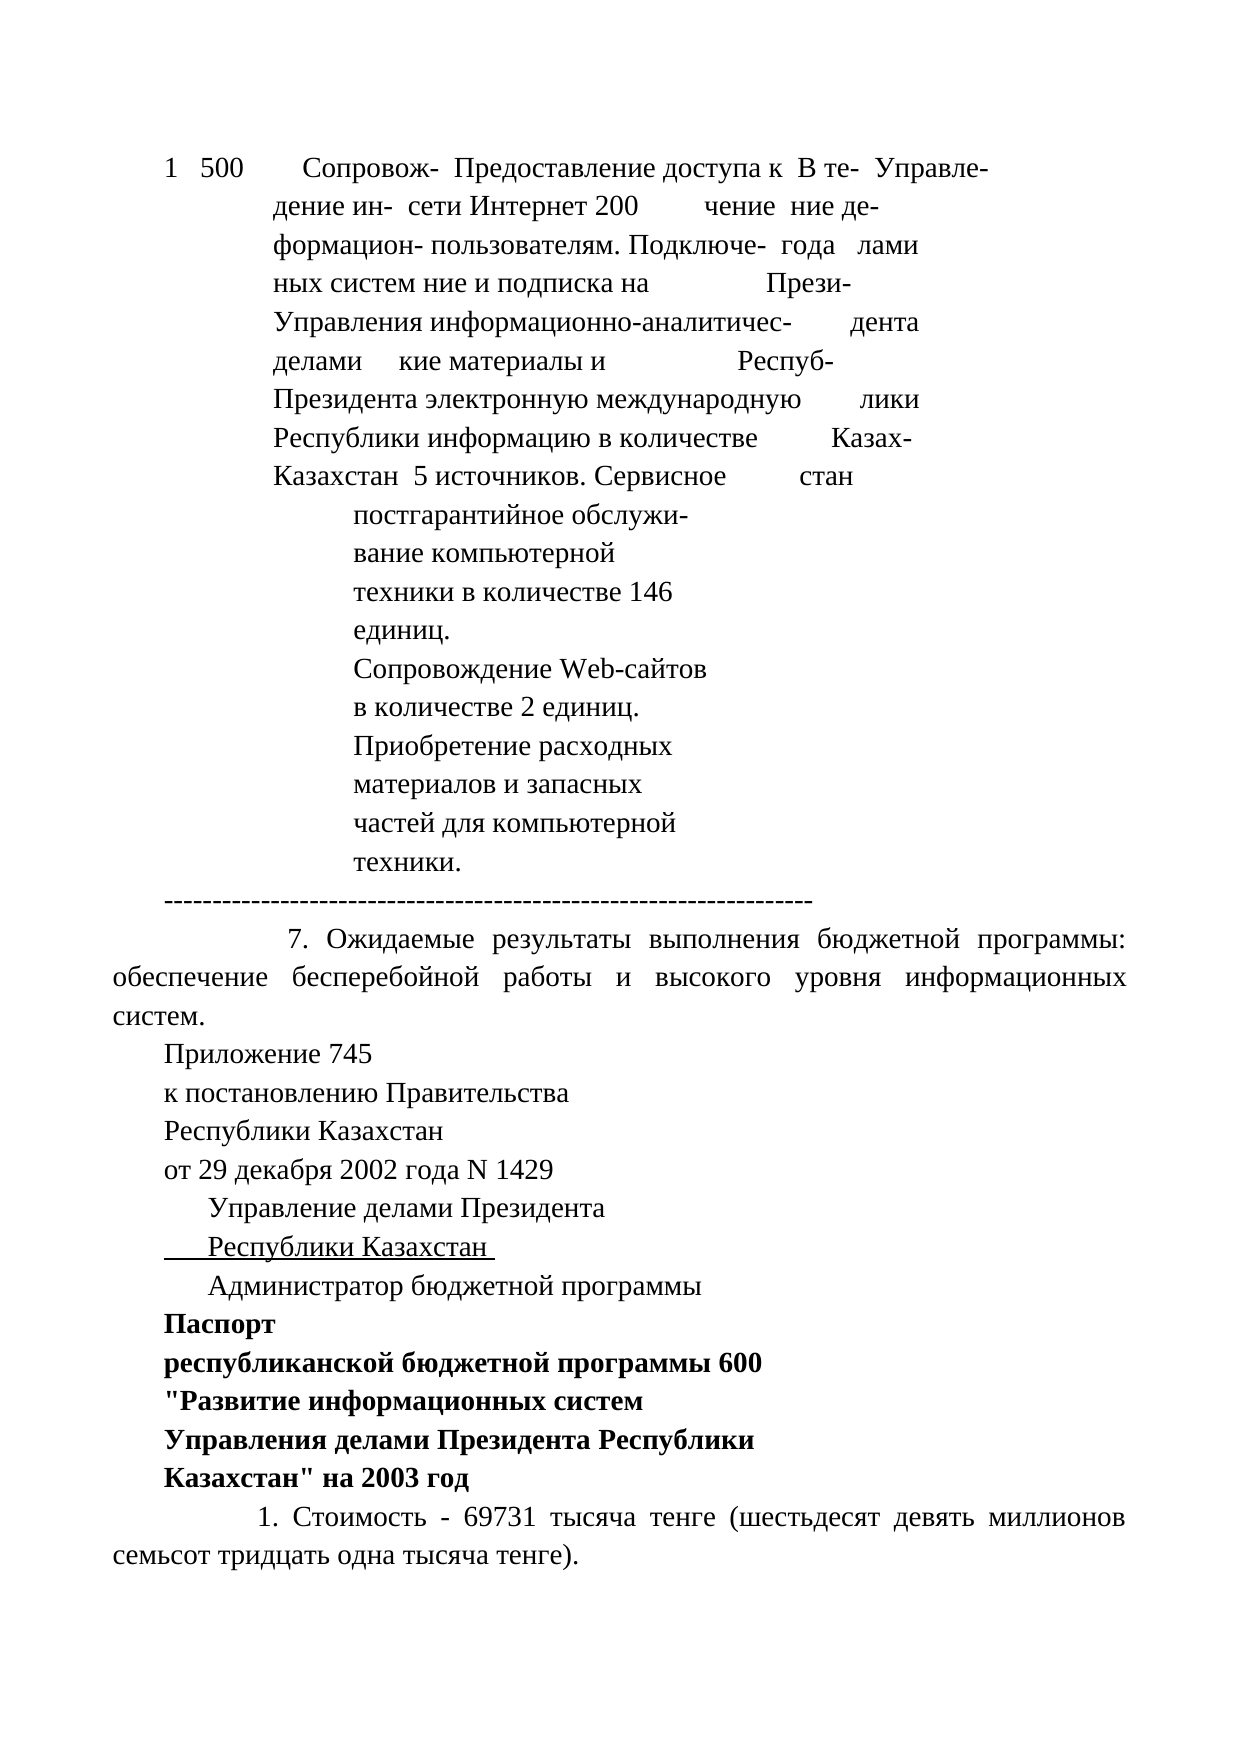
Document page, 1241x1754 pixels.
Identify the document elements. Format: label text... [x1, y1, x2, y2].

text техники в количестве 146 [112, 574, 1128, 607]
text частей для компьютерной [112, 805, 1128, 839]
text делами кие материалы и Респуб- [112, 343, 1128, 376]
text Республики Казахстан [112, 1113, 1128, 1147]
text в количестве 2 единиц. [112, 689, 1128, 723]
text Президента электронную международную лики [112, 381, 1128, 415]
text Казахстан" на 2003 год [112, 1460, 1128, 1494]
text Паспорт [112, 1306, 1128, 1340]
text Казахстан 5 источников. Сервисное стан [112, 458, 1128, 492]
text материалов и запасных [112, 767, 1128, 800]
text Управления делами Президента Республики [112, 1422, 1128, 1455]
text 1 500 Сопровож- Предоставление доступа к В те- Управле- [112, 150, 1128, 183]
text 1. Стоимость - 69731 тысяча тенге (шестьдесят девять миллионов семьсот тридцать одна тысяча тенге). [112, 1499, 1128, 1571]
text ных систем ние и подписка на Прези- [112, 266, 1128, 299]
text ------------------------------------------------------------------- [112, 882, 1128, 916]
text "Развитие информационных систем [112, 1383, 1128, 1417]
text Администратор бюджетной программы [112, 1268, 1128, 1301]
text республиканской бюджетной программы 600 [112, 1345, 1128, 1378]
text Управление делами Президента [112, 1191, 1128, 1224]
text Сопровождение Web-сайтов [112, 651, 1128, 684]
text Республики Казахстан [112, 1229, 1128, 1263]
text единиц. [112, 612, 1128, 646]
text дение ин- сети Интернет 200 чение ние де- [112, 188, 1128, 222]
text формацион- пользователям. Подключе- года лами [112, 227, 1128, 261]
text вание компьютерной [112, 535, 1128, 569]
text Приобретение расходных [112, 728, 1128, 762]
text к постановлению Правительства [112, 1075, 1128, 1108]
text от 29 декабря 2002 года N 1429 [112, 1152, 1128, 1186]
text Республики информацию в количестве Казах- [112, 420, 1128, 453]
text Управления информационно-аналитичес- дента [112, 304, 1128, 338]
text постгарантийное обслужи- [112, 497, 1128, 530]
text 7. Ожидаемые результаты выполнения бюджетной программы: обеспечение бесперебойной работы и высокого уровня информационных систем. [112, 921, 1128, 1031]
text Приложение 745 [112, 1036, 1128, 1070]
text техники. [112, 844, 1128, 877]
